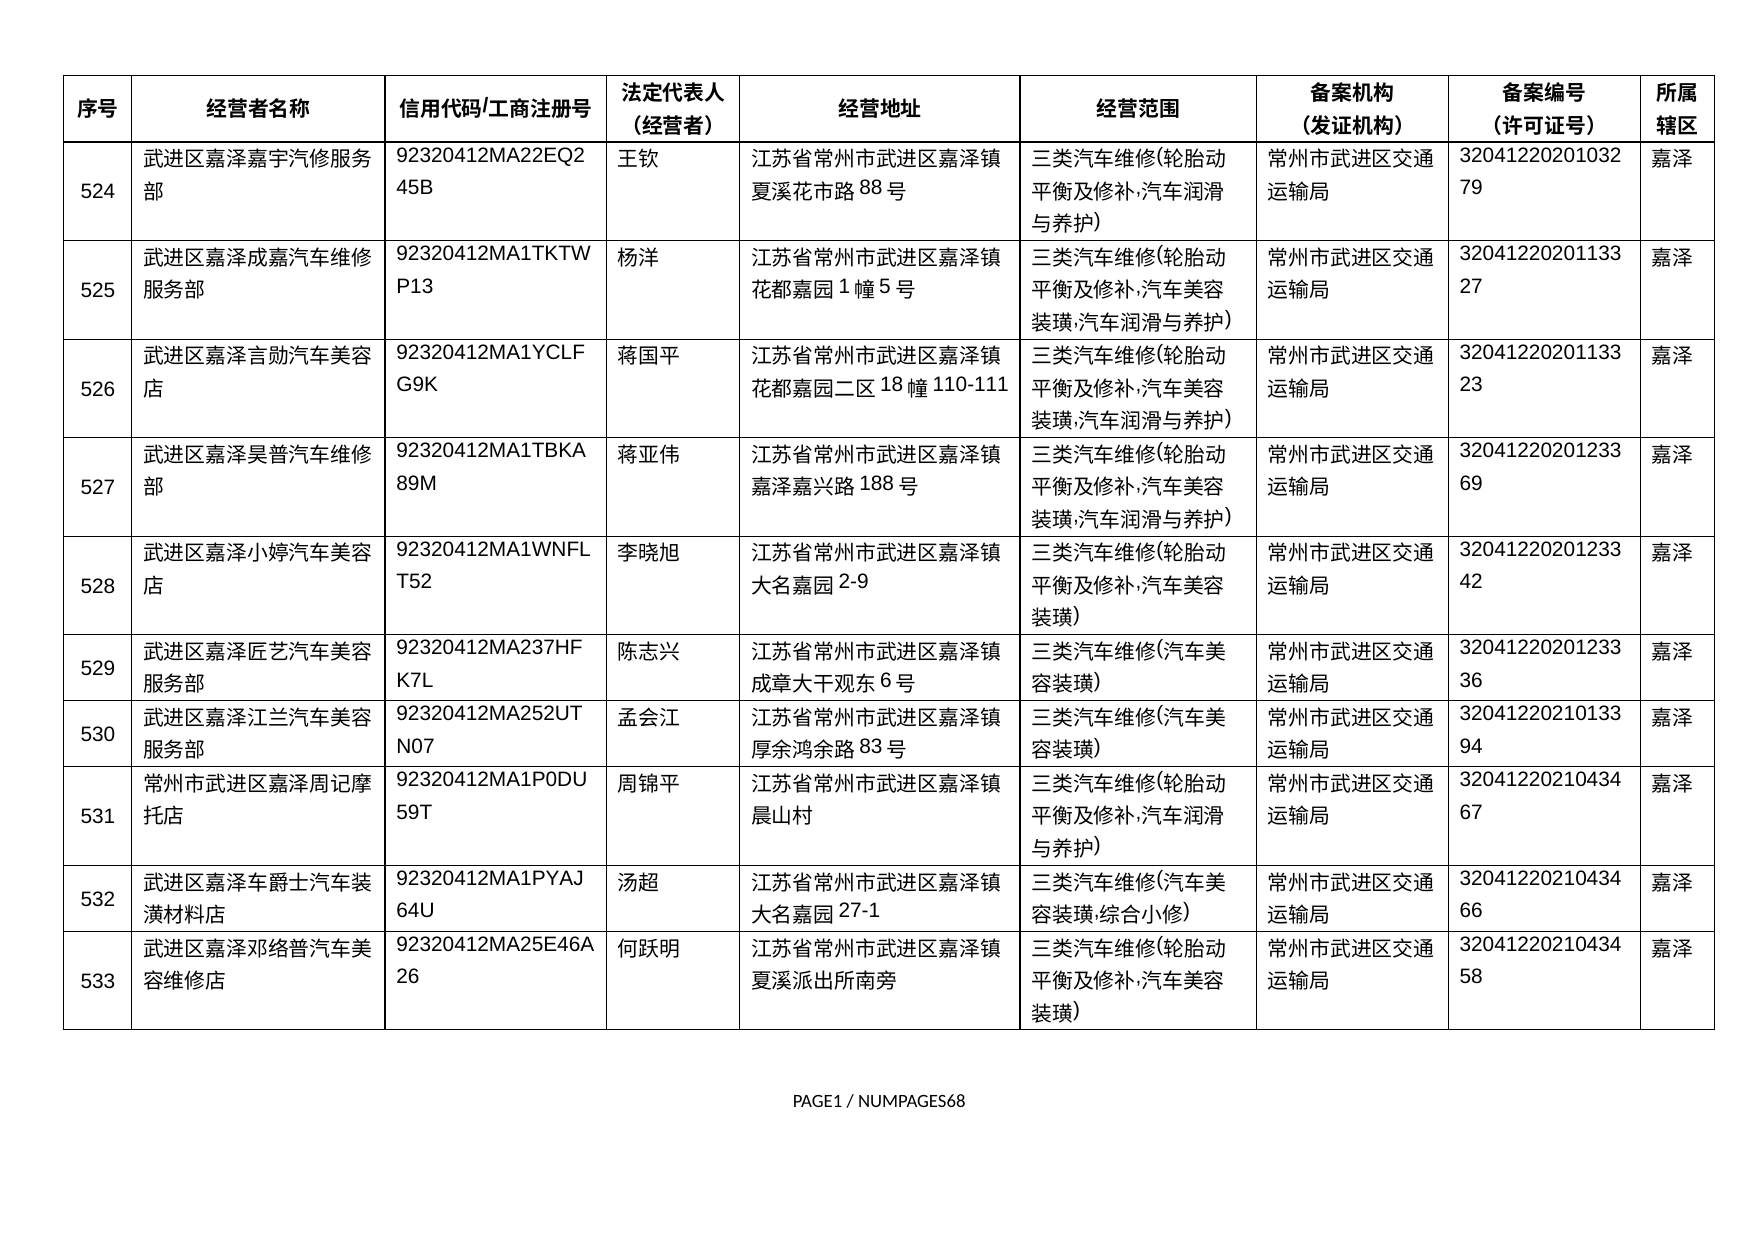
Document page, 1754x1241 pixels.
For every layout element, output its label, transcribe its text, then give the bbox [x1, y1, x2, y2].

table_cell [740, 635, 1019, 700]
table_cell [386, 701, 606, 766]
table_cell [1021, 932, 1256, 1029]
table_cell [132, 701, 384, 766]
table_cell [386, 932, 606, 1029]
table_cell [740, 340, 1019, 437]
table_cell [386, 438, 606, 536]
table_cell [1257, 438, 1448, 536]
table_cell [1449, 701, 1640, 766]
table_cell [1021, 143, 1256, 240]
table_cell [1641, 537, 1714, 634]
table_header 备案编号 （许可证号） [1449, 76, 1640, 141]
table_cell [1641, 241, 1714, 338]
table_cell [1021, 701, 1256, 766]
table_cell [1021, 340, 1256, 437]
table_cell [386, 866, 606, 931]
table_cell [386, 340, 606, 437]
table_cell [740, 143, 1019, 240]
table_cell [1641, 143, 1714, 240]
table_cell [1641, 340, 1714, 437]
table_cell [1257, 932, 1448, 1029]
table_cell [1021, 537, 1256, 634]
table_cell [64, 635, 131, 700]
table_header 备案机构 （发证机构） [1257, 76, 1448, 141]
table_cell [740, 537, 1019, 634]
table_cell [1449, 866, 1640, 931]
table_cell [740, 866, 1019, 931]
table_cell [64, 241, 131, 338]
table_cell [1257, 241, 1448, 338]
table_header 经营地址 [740, 76, 1019, 141]
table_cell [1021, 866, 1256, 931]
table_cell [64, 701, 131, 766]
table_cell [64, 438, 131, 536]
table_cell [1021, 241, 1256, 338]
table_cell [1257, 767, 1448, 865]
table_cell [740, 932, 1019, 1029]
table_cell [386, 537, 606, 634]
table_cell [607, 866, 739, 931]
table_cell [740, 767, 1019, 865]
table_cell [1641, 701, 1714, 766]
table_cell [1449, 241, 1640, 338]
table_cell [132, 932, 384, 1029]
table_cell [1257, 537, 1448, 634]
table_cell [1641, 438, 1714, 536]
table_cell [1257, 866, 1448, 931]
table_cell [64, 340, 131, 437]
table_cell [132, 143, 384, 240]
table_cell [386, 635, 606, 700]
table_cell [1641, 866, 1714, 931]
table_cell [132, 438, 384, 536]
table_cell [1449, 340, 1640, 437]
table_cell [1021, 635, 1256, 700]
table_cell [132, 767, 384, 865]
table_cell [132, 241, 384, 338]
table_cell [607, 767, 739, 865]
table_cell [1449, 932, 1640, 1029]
table_header 经营者名称 [132, 76, 384, 141]
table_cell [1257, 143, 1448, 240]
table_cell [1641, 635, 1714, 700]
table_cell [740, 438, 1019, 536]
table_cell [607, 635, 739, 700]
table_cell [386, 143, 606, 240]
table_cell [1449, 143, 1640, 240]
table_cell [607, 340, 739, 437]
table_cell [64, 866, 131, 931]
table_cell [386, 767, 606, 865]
table_header 序号 [64, 76, 131, 141]
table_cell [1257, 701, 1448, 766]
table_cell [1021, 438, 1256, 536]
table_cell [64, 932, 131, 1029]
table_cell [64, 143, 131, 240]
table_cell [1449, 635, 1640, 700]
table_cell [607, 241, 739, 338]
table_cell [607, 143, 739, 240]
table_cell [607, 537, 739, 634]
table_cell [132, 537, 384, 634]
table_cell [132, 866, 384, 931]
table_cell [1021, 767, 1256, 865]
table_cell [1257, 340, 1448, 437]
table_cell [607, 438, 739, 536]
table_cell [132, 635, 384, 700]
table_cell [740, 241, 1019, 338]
table_header 所属辖区 [1641, 76, 1714, 141]
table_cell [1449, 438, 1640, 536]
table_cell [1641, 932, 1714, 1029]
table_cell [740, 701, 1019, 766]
table_header 信用代码/工商注册号 [386, 76, 606, 141]
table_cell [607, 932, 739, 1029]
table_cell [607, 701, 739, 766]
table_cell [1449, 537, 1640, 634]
table_header 法定代表人（经营者） [607, 76, 739, 141]
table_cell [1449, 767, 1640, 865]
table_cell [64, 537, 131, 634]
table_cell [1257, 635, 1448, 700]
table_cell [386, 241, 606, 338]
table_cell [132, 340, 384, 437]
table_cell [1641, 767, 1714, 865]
table_header 经营范围 [1021, 76, 1256, 141]
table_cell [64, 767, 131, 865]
